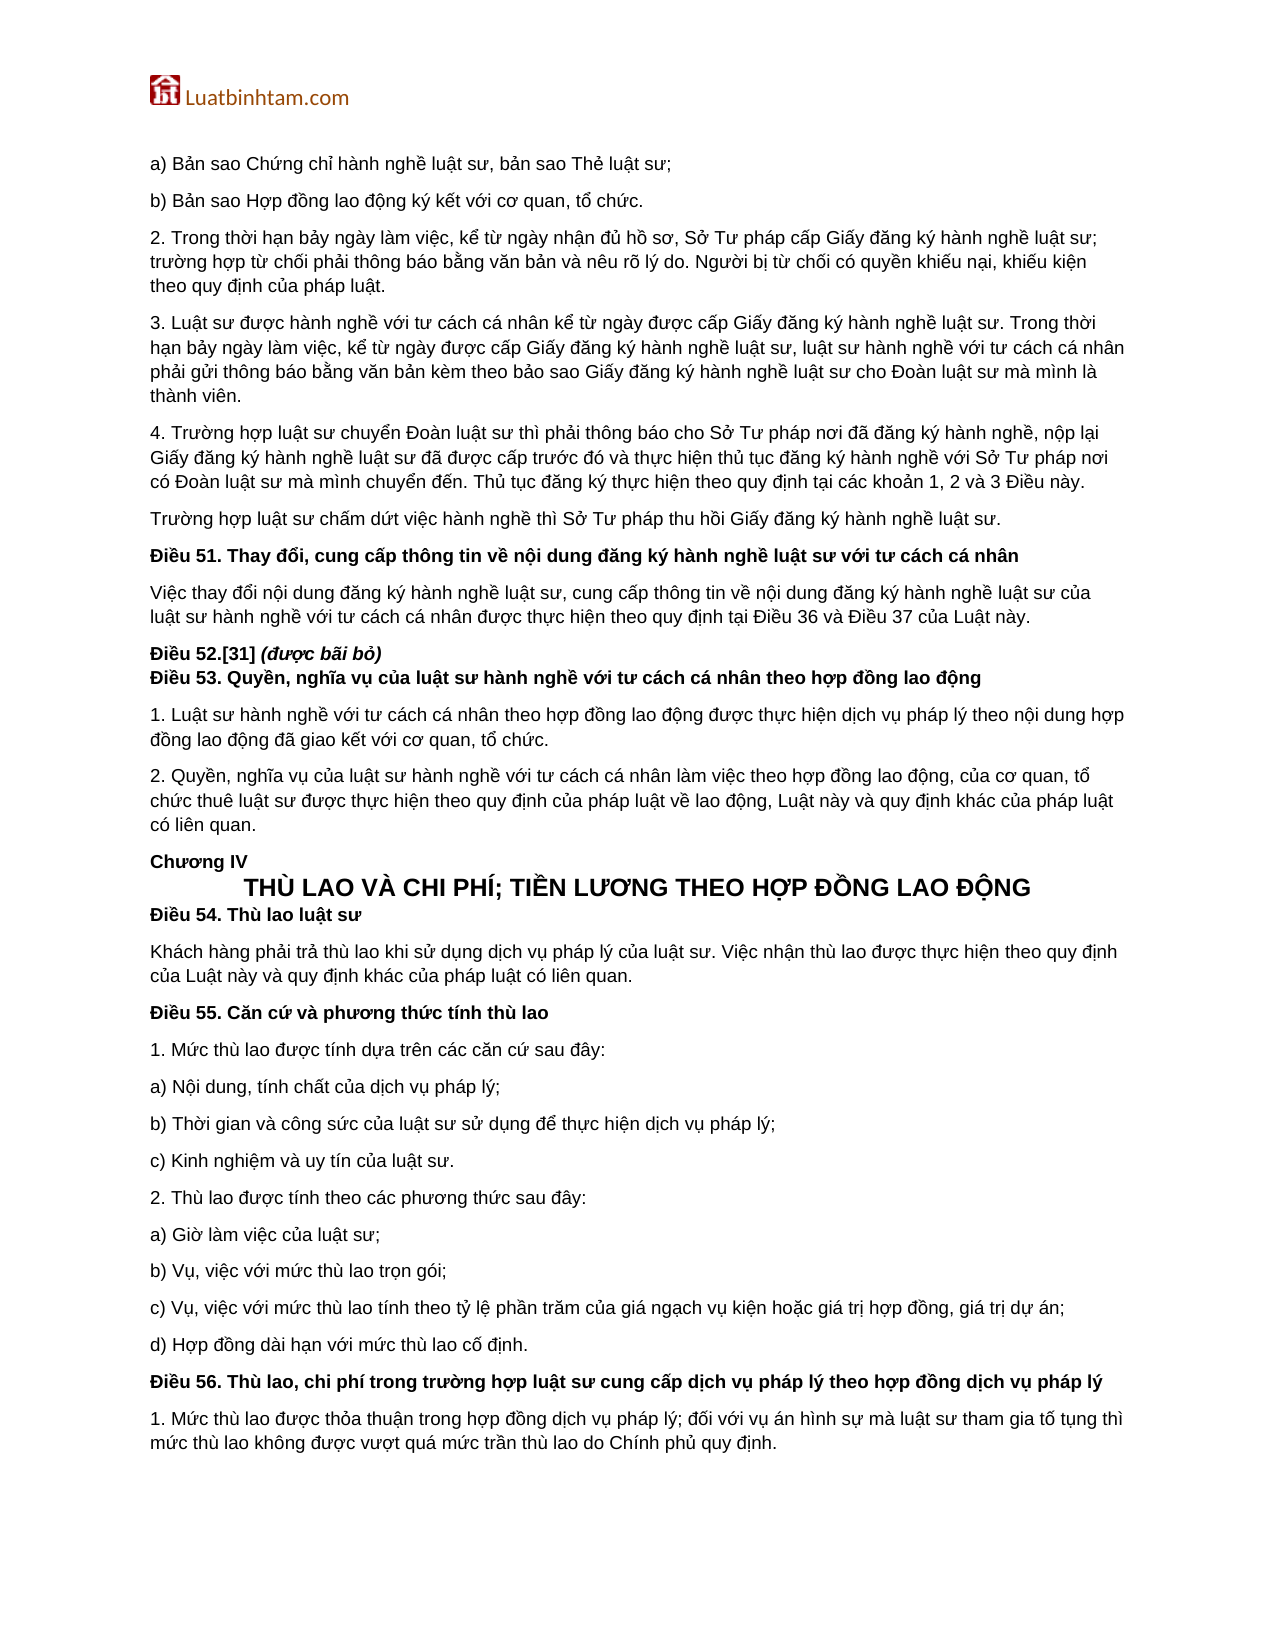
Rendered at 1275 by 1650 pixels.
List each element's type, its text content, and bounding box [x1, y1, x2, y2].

text Khách hàng phải trả thù lao khi sử dụng dịch vụ pháp lý của luật sư. Việc nhận thù lao được thực hiện theo quy định của Luật này và quy định khác của pháp luật có liên quan. [150, 938, 1125, 987]
text 1. Mức thù lao được tính dựa trên các căn cứ sau đây: [150, 1036, 1125, 1061]
text b) Vụ, việc với mức thù lao trọn gói; [150, 1257, 1125, 1282]
text 2. Trong thời hạn bảy ngày làm việc, kể từ ngày nhận đủ hồ sơ, Sở Tư pháp cấp Giấy đăng ký hành nghề luật sư; trường hợp từ chối phải thông báo bằng văn bản và nêu rõ lý do. Người bị từ chối có quyền khiếu nại, khiếu kiện theo quy định của pháp luật. [150, 224, 1125, 297]
text Trường hợp luật sư chấm dứt việc hành nghề thì Sở Tư pháp thu hồi Giấy đăng ký hành nghề luật sư. [150, 505, 1125, 529]
text 2. Quyền, nghĩa vụ của luật sư hành nghề với tư cách cá nhân làm việc theo hợp đồng lao động, của cơ quan, tổ chức thuê luật sư được thực hiện theo quy định của pháp luật về lao động, Luật này và quy định khác của pháp luật có liên quan. [150, 762, 1125, 836]
text 3. Luật sư được hành nghề với tư cách cá nhân kể từ ngày được cấp Giấy đăng ký hành nghề luật sư. Trong thời hạn bảy ngày làm việc, kể từ ngày được cấp Giấy đăng ký hành nghề luật sư, luật sư hành nghề với tư cách cá nhân phải gửi thông báo bằng văn bản kèm theo bảo sao Giấy đăng ký hành nghề luật sư cho Đoàn luật sư mà mình là thành viên. [150, 309, 1125, 407]
text Điều 53. Quyền, nghĩa vụ của luật sư hành nghề với tư cách cá nhân theo hợp đồng lao động [150, 664, 1125, 689]
text THÙ LAO VÀ CHI PHÍ; TIỀN LƯƠNG THEO HỢP ĐỒNG LAO ĐỘNG [150, 872, 1125, 901]
text a) Nội dung, tính chất của dịch vụ pháp lý; [150, 1073, 1125, 1097]
text b) Bản sao Hợp đồng lao động ký kết với cơ quan, tổ chức. [150, 187, 1125, 211]
text 4. Trường hợp luật sư chuyển Đoàn luật sư thì phải thông báo cho Sở Tư pháp nơi đã đăng ký hành nghề, nộp lại Giấy đăng ký hành nghề luật sư đã được cấp trước đó và thực hiện thủ tục đăng ký hành nghề với Sở Tư pháp nơi có Đoàn luật sư mà mình chuyển đến. Thủ tục đăng ký thực hiện theo quy định tại các khoản 1, 2 và 3 Điều này. [150, 419, 1125, 492]
text Điều 51. Thay đổi, cung cấp thông tin về nội dung đăng ký hành nghề luật sư với tư cách cá nhân [150, 542, 1125, 566]
text b) Thời gian và công sức của luật sư sử dụng để thực hiện dịch vụ pháp lý; [150, 1110, 1125, 1134]
text 1. Mức thù lao được thỏa thuận trong hợp đồng dịch vụ pháp lý; đối với vụ án hình sự mà luật sư tham gia tố tụng thì mức thù lao không được vượt quá mức trần thù lao do Chính phủ quy định. [150, 1405, 1125, 1454]
text 2. Thù lao được tính theo các phương thức sau đây: [150, 1184, 1125, 1208]
text Điều 54. Thù lao luật sư [150, 901, 1125, 926]
picture [150, 75, 181, 105]
text Chương IV [150, 848, 1125, 872]
text Điều 55. Căn cứ và phương thức tính thù lao [150, 999, 1125, 1024]
text c) Kinh nghiệm và uy tín của luật sư. [150, 1147, 1125, 1171]
text Điều 56. Thù lao, chi phí trong trường hợp luật sư cung cấp dịch vụ pháp lý theo hợp đồng dịch vụ pháp lý [150, 1368, 1125, 1392]
text Việc thay đổi nội dung đăng ký hành nghề luật sư, cung cấp thông tin về nội dung đăng ký hành nghề luật sư của luật sư hành nghề với tư cách cá nhân được thực hiện theo quy định tại Điều 36 và Điều 37 của Luật này. [150, 579, 1125, 627]
text Điều 52.[31] (được bãi bỏ) [150, 640, 1125, 664]
text a) Bản sao Chứng chỉ hành nghề luật sư, bản sao Thẻ luật sư; [150, 150, 1125, 174]
text d) Hợp đồng dài hạn với mức thù lao cố định. [150, 1331, 1125, 1356]
text a) Giờ làm việc của luật sư; [150, 1221, 1125, 1245]
text c) Vụ, việc với mức thù lao tính theo tỷ lệ phần trăm của giá ngạch vụ kiện hoặc giá trị hợp đồng, giá trị dự án; [150, 1294, 1125, 1319]
text 1. Luật sư hành nghề với tư cách cá nhân theo hợp đồng lao động được thực hiện dịch vụ pháp lý theo nội dung hợp đồng lao động đã giao kết với cơ quan, tổ chức. [150, 701, 1125, 750]
